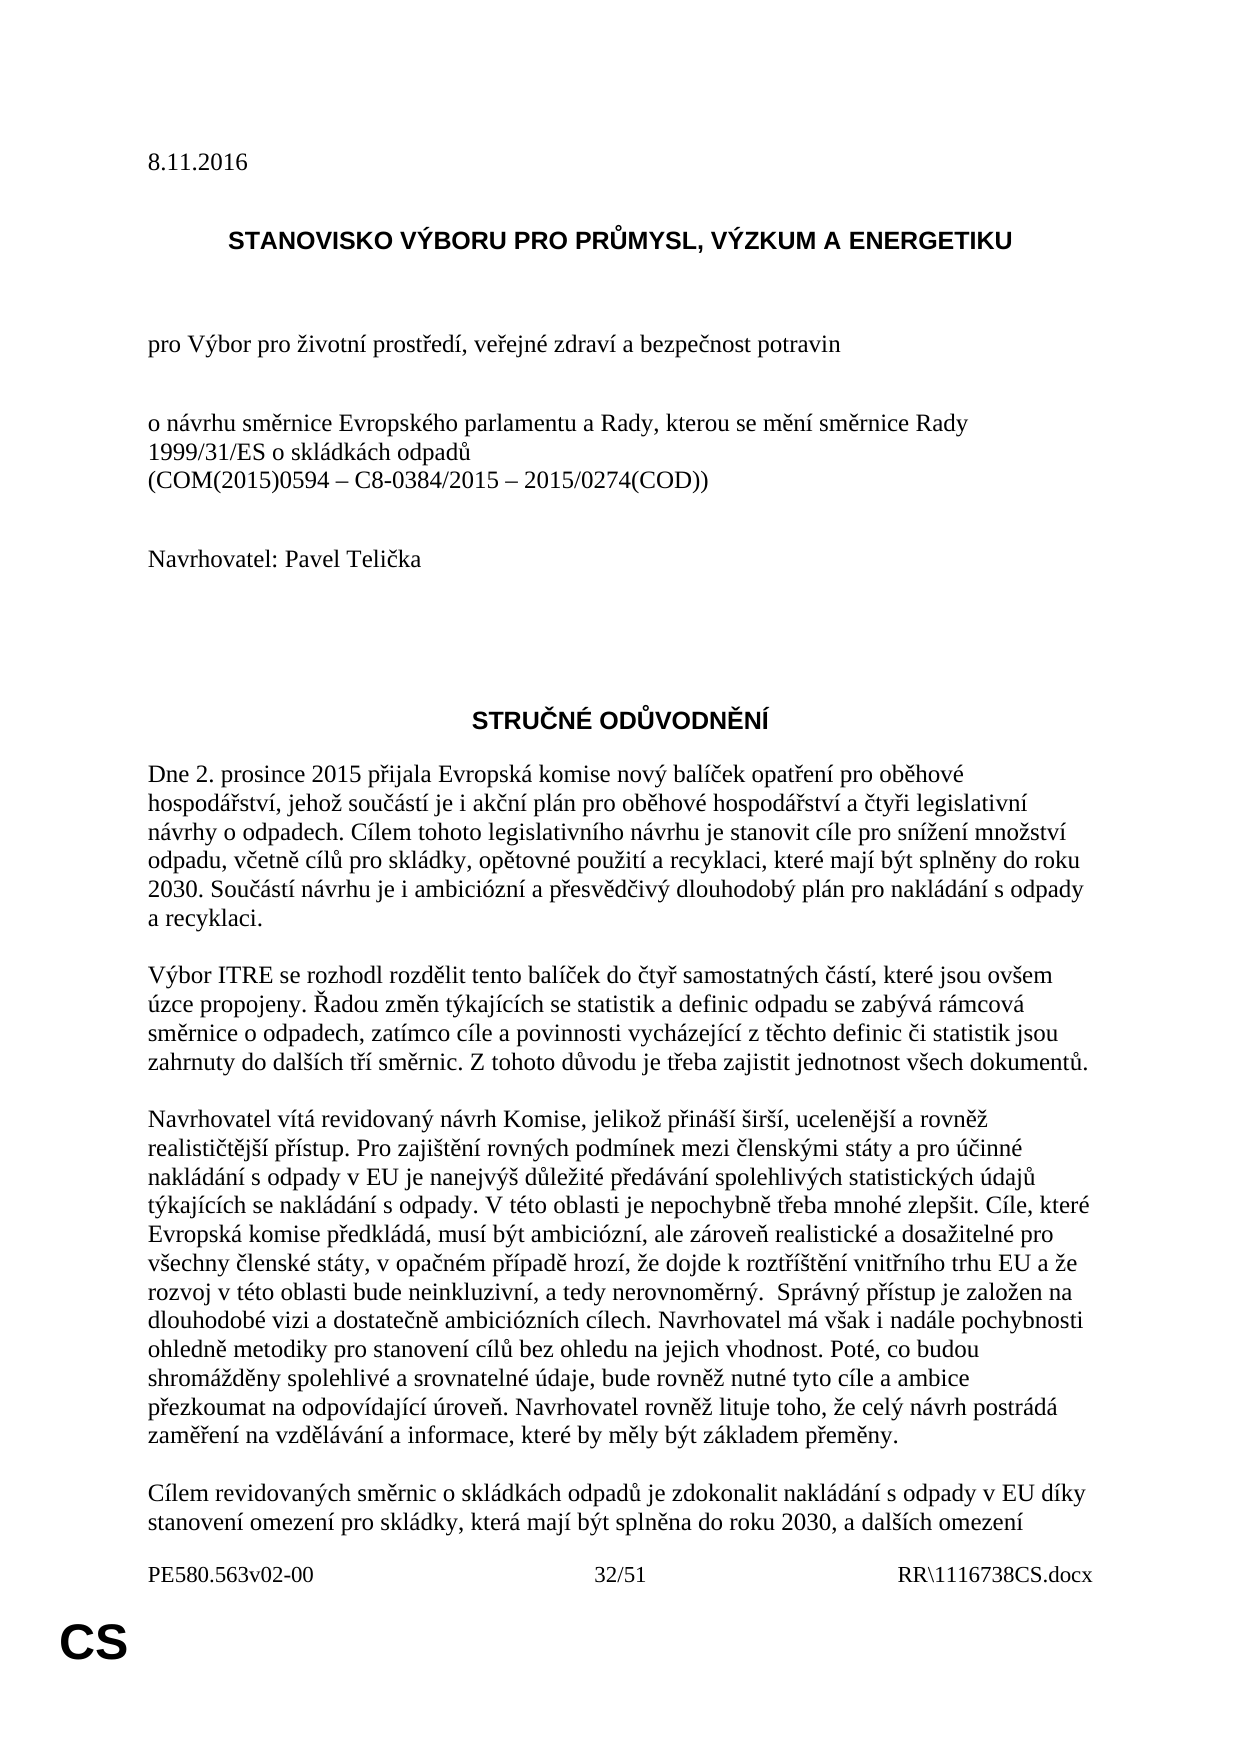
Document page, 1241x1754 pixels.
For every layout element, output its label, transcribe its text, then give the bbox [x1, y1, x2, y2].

text Navrhovatel: <Depute>Pavel Telička</Depute> [148, 544, 1092, 573]
text Navrhovatel vítá revidovaný návrh Komise, jelikož přináší širší, ucelenější a rovněž realističtější přístup. Pro zajištění rovných podmínek mezi členskými státy a pro účinné nakládání s odpady v EU je nanejvýš důležité předávání spolehlivých statistických údajů týkajících se nakládání s odpady. V této oblasti je nepochybně třeba mnohé zlepšit. Cíle, které Evropská komise předkládá, musí být ambiciózní, ale zároveň realistické a dosažitelné pro všechny členské státy, v opačném případě hrozí, že dojde k roztříštění vnitřního trhu EU a že rozvoj v této oblasti bude neinkluzivní, a tedy nerovnoměrný. Správný přístup je založen na dlouhodobé vizi a dostatečně ambiciózních cílech. Navrhovatel má však i nadále pochybnosti ohledně metodiky pro stanovení cílů bez ohledu na jejich vhodnost. Poté, co budou shromážděny spolehlivé a srovnatelné údaje, bude rovněž nutné tyto cíle a ambice přezkoumat na odpovídající úroveň. Navrhovatel rovněž lituje toho, že celý návrh postrádá zaměření na vzdělávání a informace, které by měly být základem přeměny. [148, 1104, 1092, 1449]
text <DocRef>(COM(2015)0594 – C8-0384/2015 – 2015/0274(COD))</DocRef> [148, 466, 1092, 494]
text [148, 1478, 1092, 1536]
subtitle STANOVISKO <CommissionResp>Výboru pro průmysl, výzkum a energetiku</CommissionResp> [148, 226, 1092, 254]
text Výbor ITRE se rozhodl rozdělit tento balíček do čtyř samostatných částí, které jsou ovšem úzce propojeny. Řadou změn týkajících se statistik a definic odpadu se zabývá rámcová směrnice o odpadech, zatímco cíle a povinnosti vycházející z těchto definic či statistik jsou zahrnuty do dalších tří směrnic. Z tohoto důvodu je třeba zajistit jednotnost všech dokumentů. [148, 961, 1092, 1076]
subtitle STRUČNÉ ODŮVODNĚNÍ [148, 706, 1092, 734]
text Dne 2. prosince 2015 přijala Evropská komise nový balíček opatření pro oběhové hospodářství, jehož součástí je i akční plán pro oběhové hospodářství a čtyři legislativní návrhy o odpadech. Cílem tohoto legislativního návrhu je stanovit cíle pro snížení množství odpadu, včetně cílů pro skládky, opětovné použití a recyklaci, které mají být splněny do roku 2030. Součástí návrhu je i ambiciózní a přesvědčivý dlouhodobý plán pro nakládání s odpady a recyklaci. [148, 759, 1092, 932]
text <CommissionInt>pro Výbor pro životní prostředí, veřejné zdraví a bezpečnost potravin</CommissionInt> [148, 329, 1092, 358]
text <Date>{08/11/2016}8.11.2016</Date> [148, 147, 1092, 176]
text <Titre>o návrhu směrnice Evropského parlamentu a Rady, kterou se mění směrnice Rady 1999/31/ES o skládkách odpadů</Titre> [148, 408, 1092, 466]
